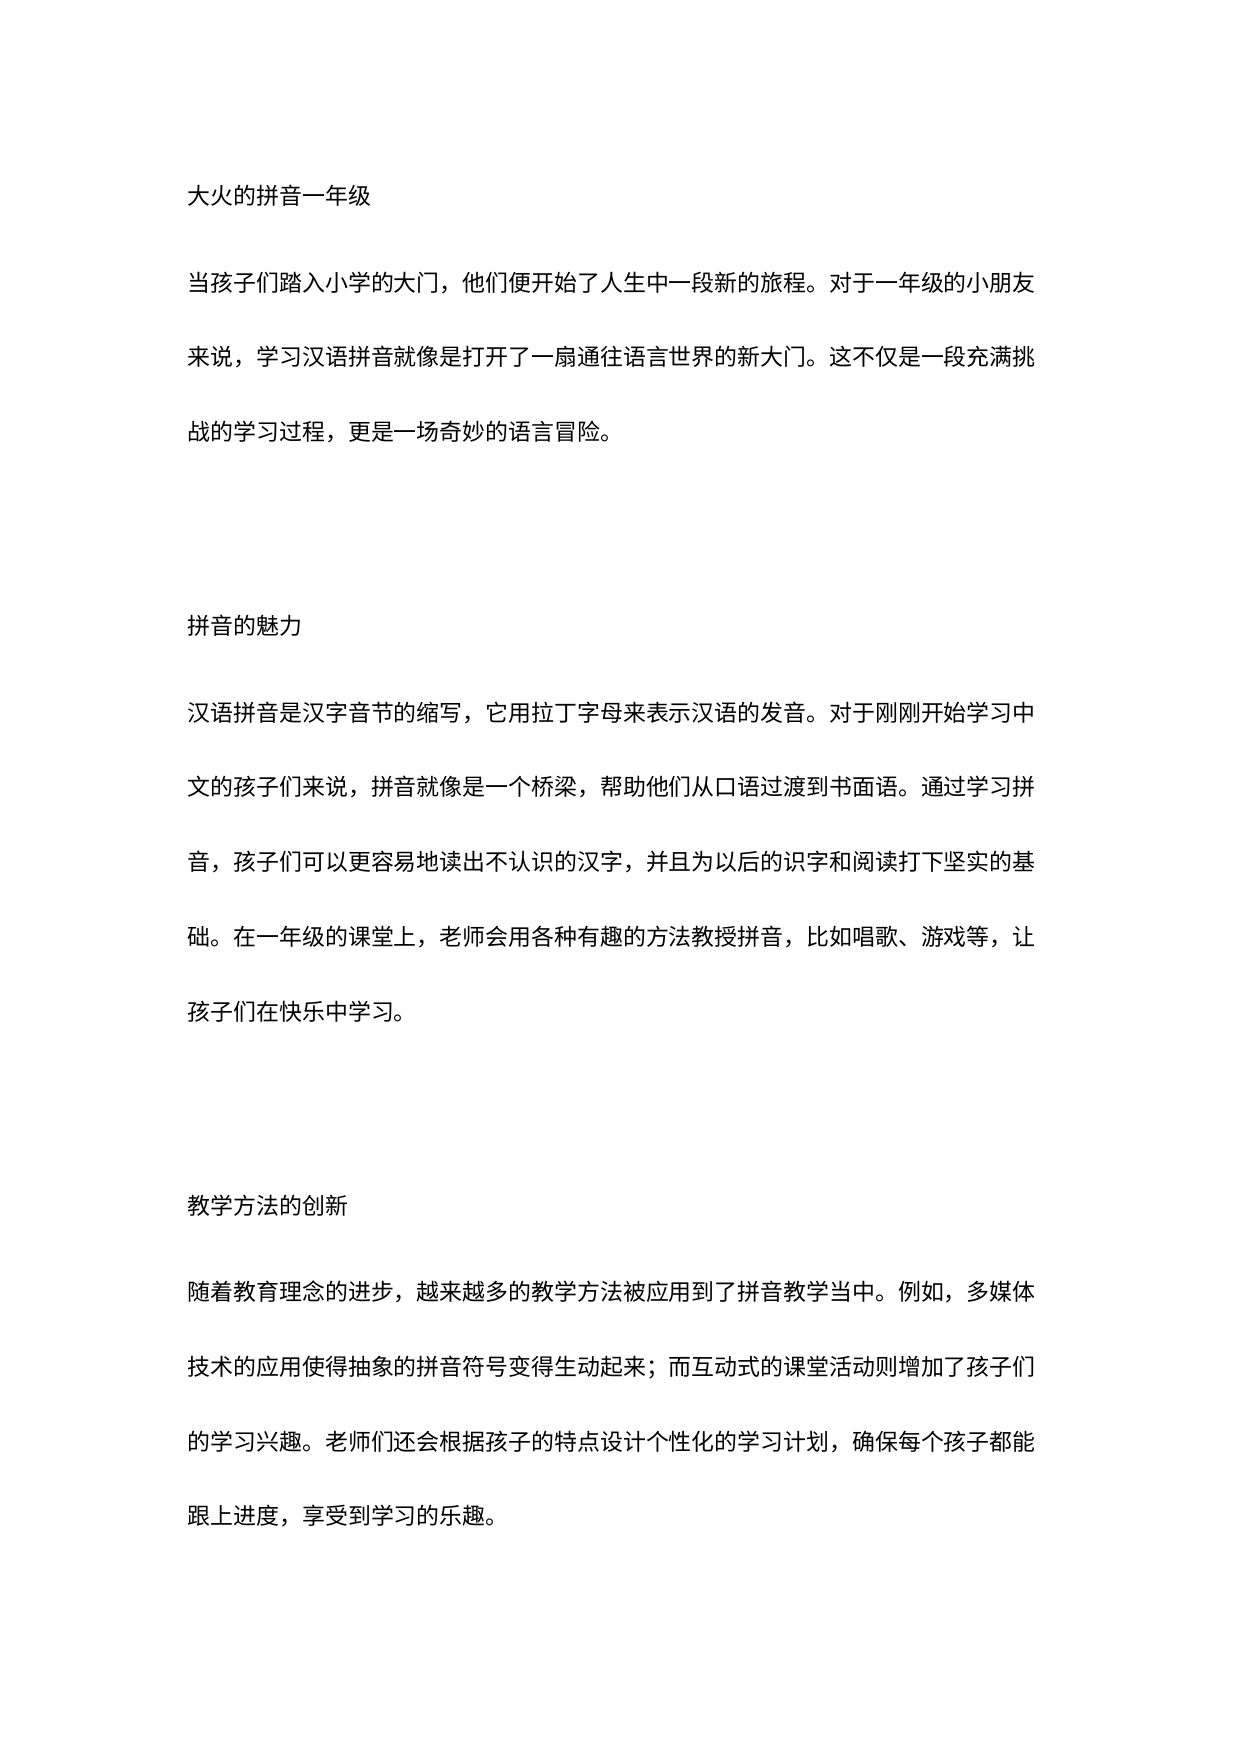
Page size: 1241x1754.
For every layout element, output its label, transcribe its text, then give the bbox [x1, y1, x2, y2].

text 拼音的魅力 [187, 592, 1053, 657]
text 随着教育理念的进步，越来越多的教学方法被应用到了拼音教学当中。例如，多媒体技术的应用使得抽象的拼音符号变得生动起来；而互动式的课堂活动则增加了孩子们的学习兴趣。老师们还会根据孩子的特点设计个性化的学习计划，确保每个孩子都能跟上进度，享受到学习的乐趣。 [187, 1258, 1053, 1547]
text 教学方法的创新 [187, 1172, 1053, 1237]
text 汉语拼音是汉字音节的缩写，它用拉丁字母来表示汉语的发音。对于刚刚开始学习中文的孩子们来说，拼音就像是一个桥梁，帮助他们从口语过渡到书面语。通过学习拼音，孩子们可以更容易地读出不认识的汉字，并且为以后的识字和阅读打下坚实的基础。在一年级的课堂上，老师会用各种有趣的方法教授拼音，比如唱歌、游戏等，让孩子们在快乐中学习。 [187, 679, 1053, 1042]
text 当孩子们踏入小学的大门，他们便开始了人生中一段新的旅程。对于一年级的小朋友来说，学习汉语拼音就像是打开了一扇通往语言世界的新大门。这不仅是一段充满挑战的学习过程，更是一场奇妙的语言冒险。 [187, 248, 1053, 463]
text 大火的拼音一年级 [187, 162, 1053, 227]
